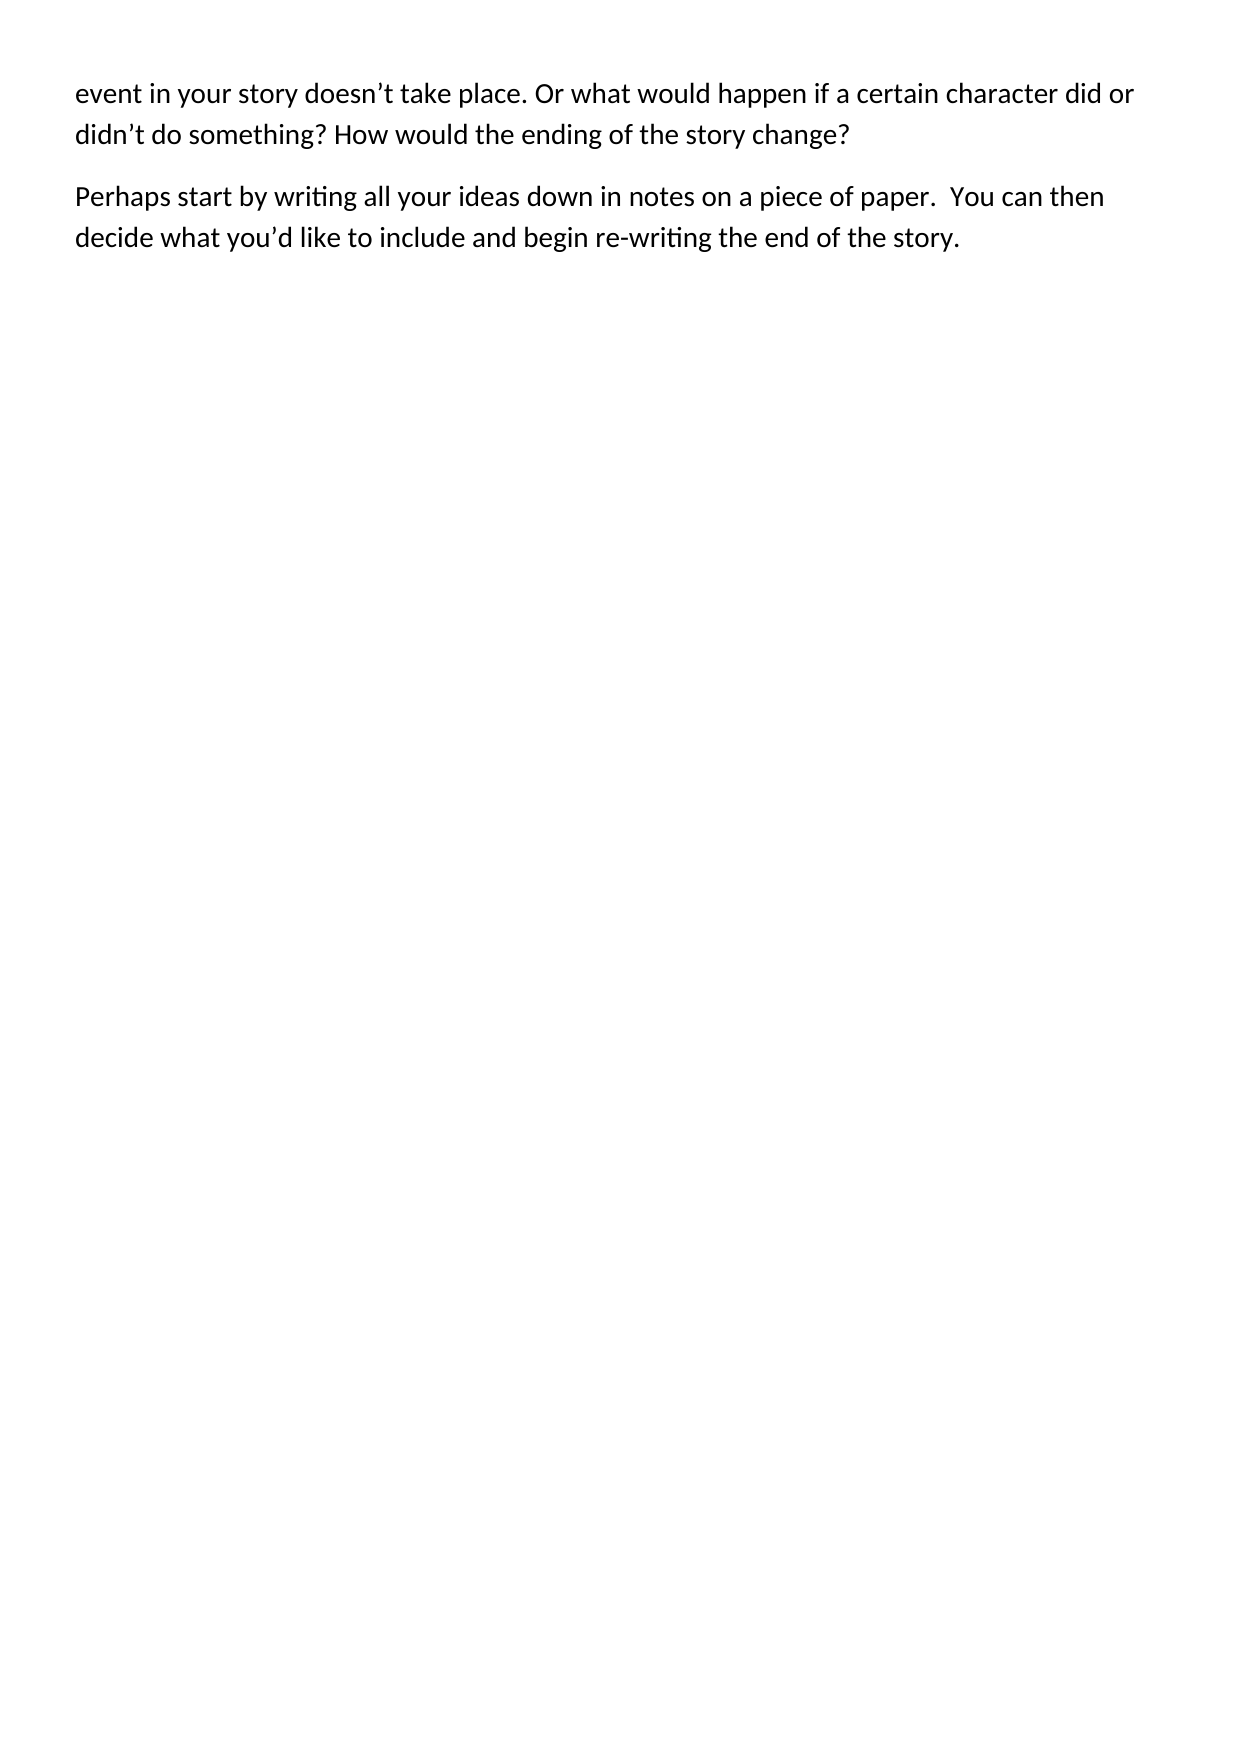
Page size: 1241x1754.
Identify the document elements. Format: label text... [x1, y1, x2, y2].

text Perhaps start by writing all your ideas down in notes on a piece of paper. You can then decide what you’d like to include and begin re-writing the end of the story. [75, 178, 1165, 254]
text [75, 75, 1165, 152]
